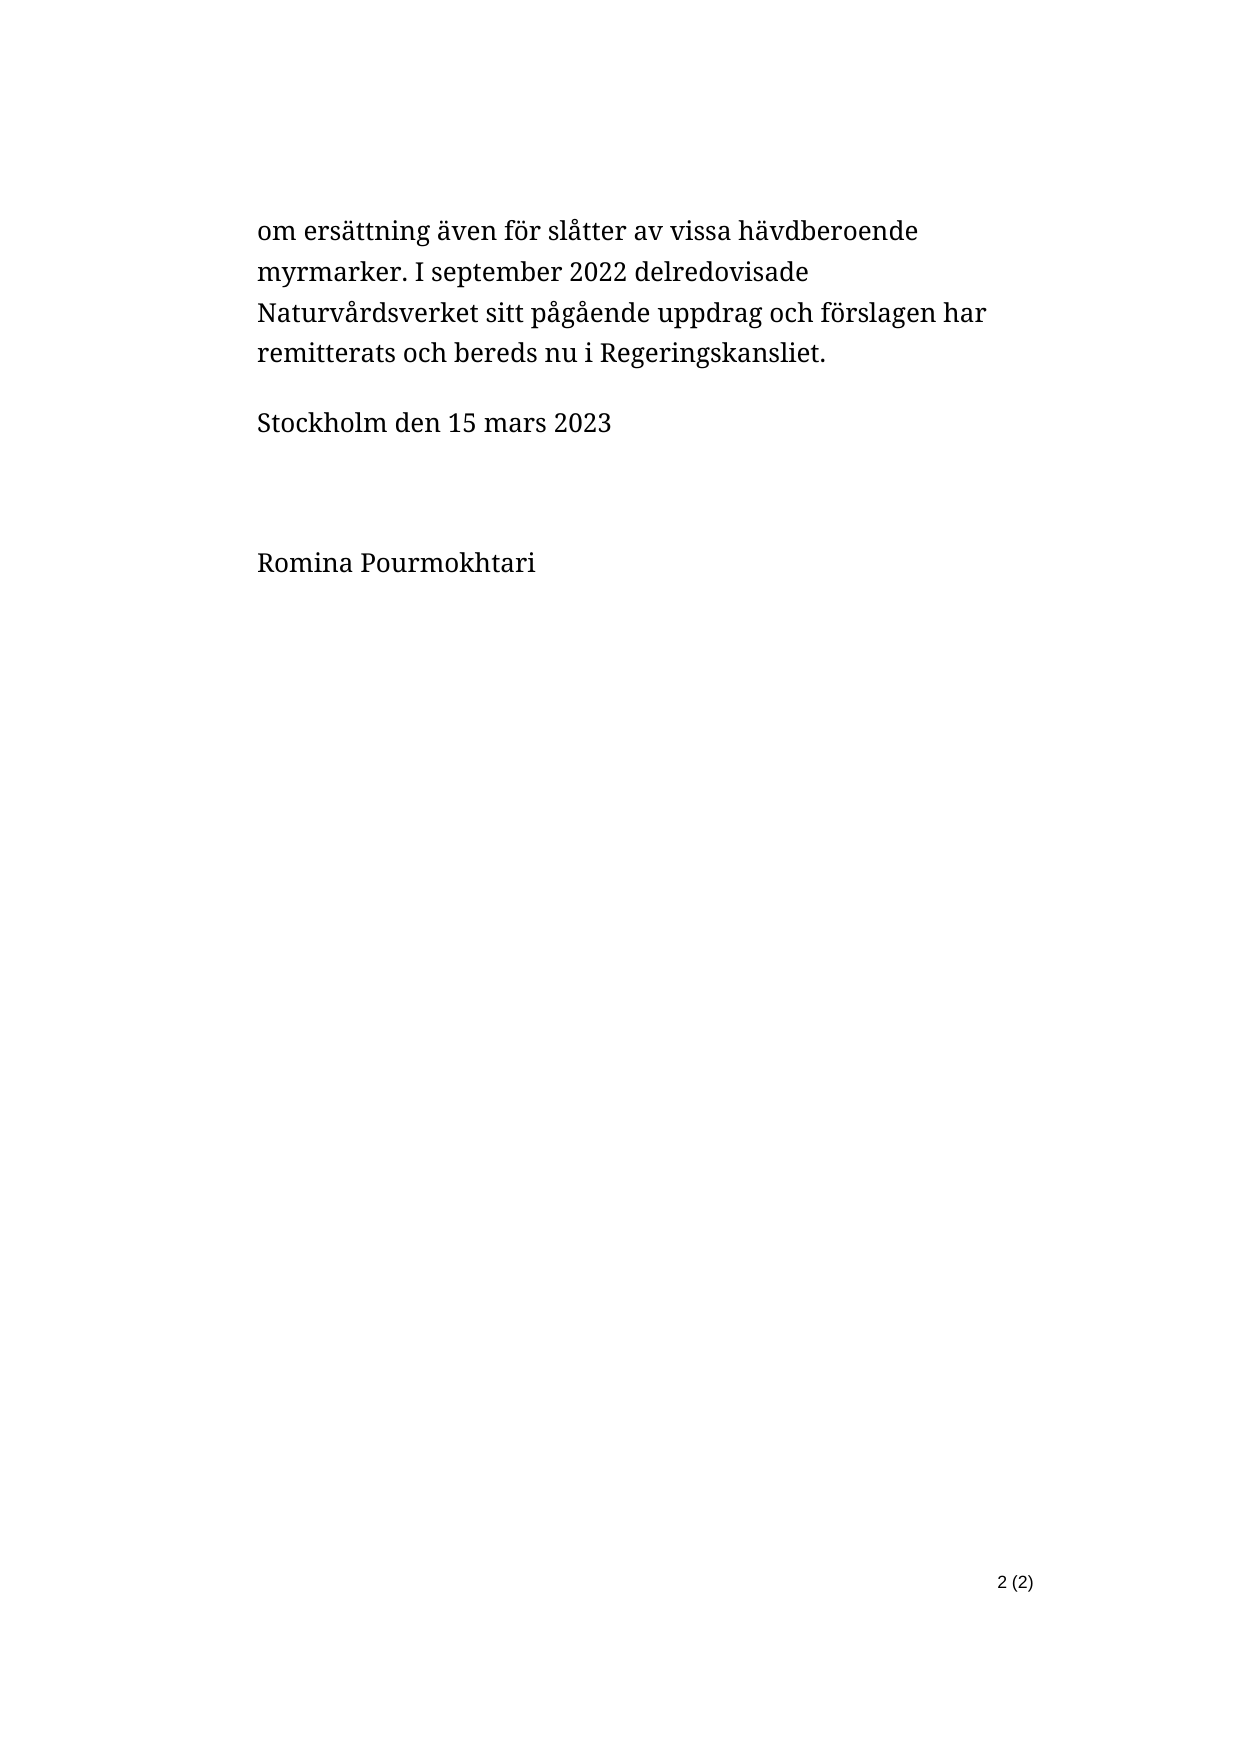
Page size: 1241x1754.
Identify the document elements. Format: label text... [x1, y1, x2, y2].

text Stockholm den 15 mars 2023 [257, 405, 1033, 441]
text Romina Pourmokhtari [257, 545, 1033, 581]
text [257, 213, 1033, 371]
